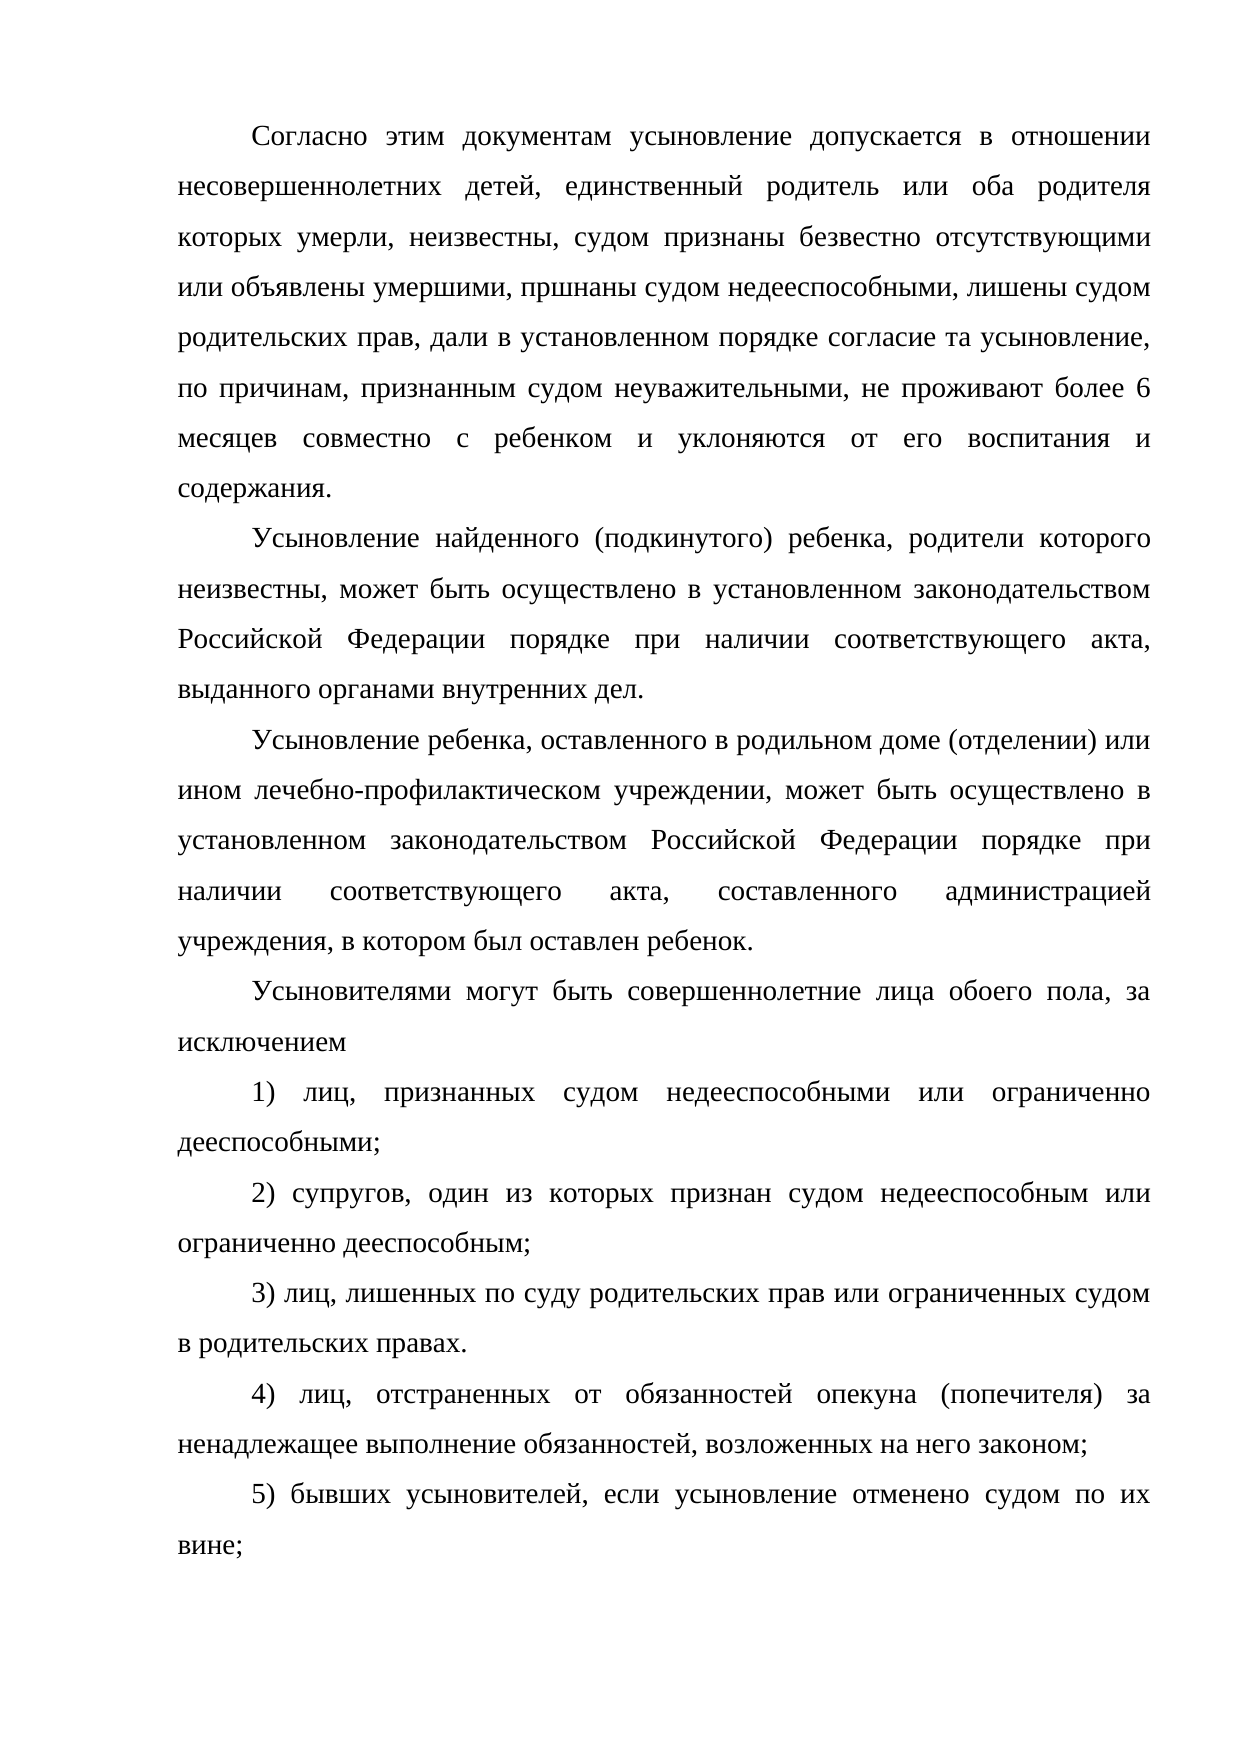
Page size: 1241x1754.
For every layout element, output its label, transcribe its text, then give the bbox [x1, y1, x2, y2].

text 1) лиц, признанных судом недееспособными или ограниченно дееспособными; [177, 1074, 1152, 1158]
text 2) супругов, один из которых признан судом недееспособным или ограниченно дееспособным; [177, 1175, 1152, 1258]
text 5) бывших усыновителей, если усыновление отменено судом по их вине; [177, 1477, 1152, 1560]
text Усыновителями могут быть совершеннолетние лица обоего пола, за исключением [177, 973, 1152, 1057]
text 3) лиц, лишенных по суду родительских прав или ограниченных судом в родительских правах. [177, 1275, 1152, 1359]
text Усыновление найденного (подкинутого) ребенка, родители которого неизвестны, может быть осуществлено в установленном законодательством Российской Федерации порядке при наличии соответствующего акта, выданного органами внутренних дел. [177, 521, 1152, 705]
text Согласно этим документам усыновление допускается в отношении несовершеннолетних детей, единственный родитель или оба родителя которых умерли, неизвестны, судом признаны безвестно отсутствующими или объявлены умершими, пршнаны судом недееспособными, лишены судом родительских прав, дали в установленном порядке согласие та усыновление, по причинам, признанным судом неуважительными, не проживают более 6 месяцев совместно с ребенком и уклоняются от его воспитания и содержания. [177, 118, 1152, 504]
text 4) лиц, отстраненных от обязанностей опекуна (попечителя) за ненадлежащее выполнение обязанностей, возложенных на него законом; [177, 1376, 1152, 1460]
text Усыновление ребенка, оставленного в родильном доме (отделении) или ином лечебно-профилактическом учреждении, может быть осуществлено в установленном законодательством Российской Федерации порядке при наличии соответствующего акта, составленного администрацией учреждения, в котором был оставлен ребенок. [177, 722, 1152, 957]
